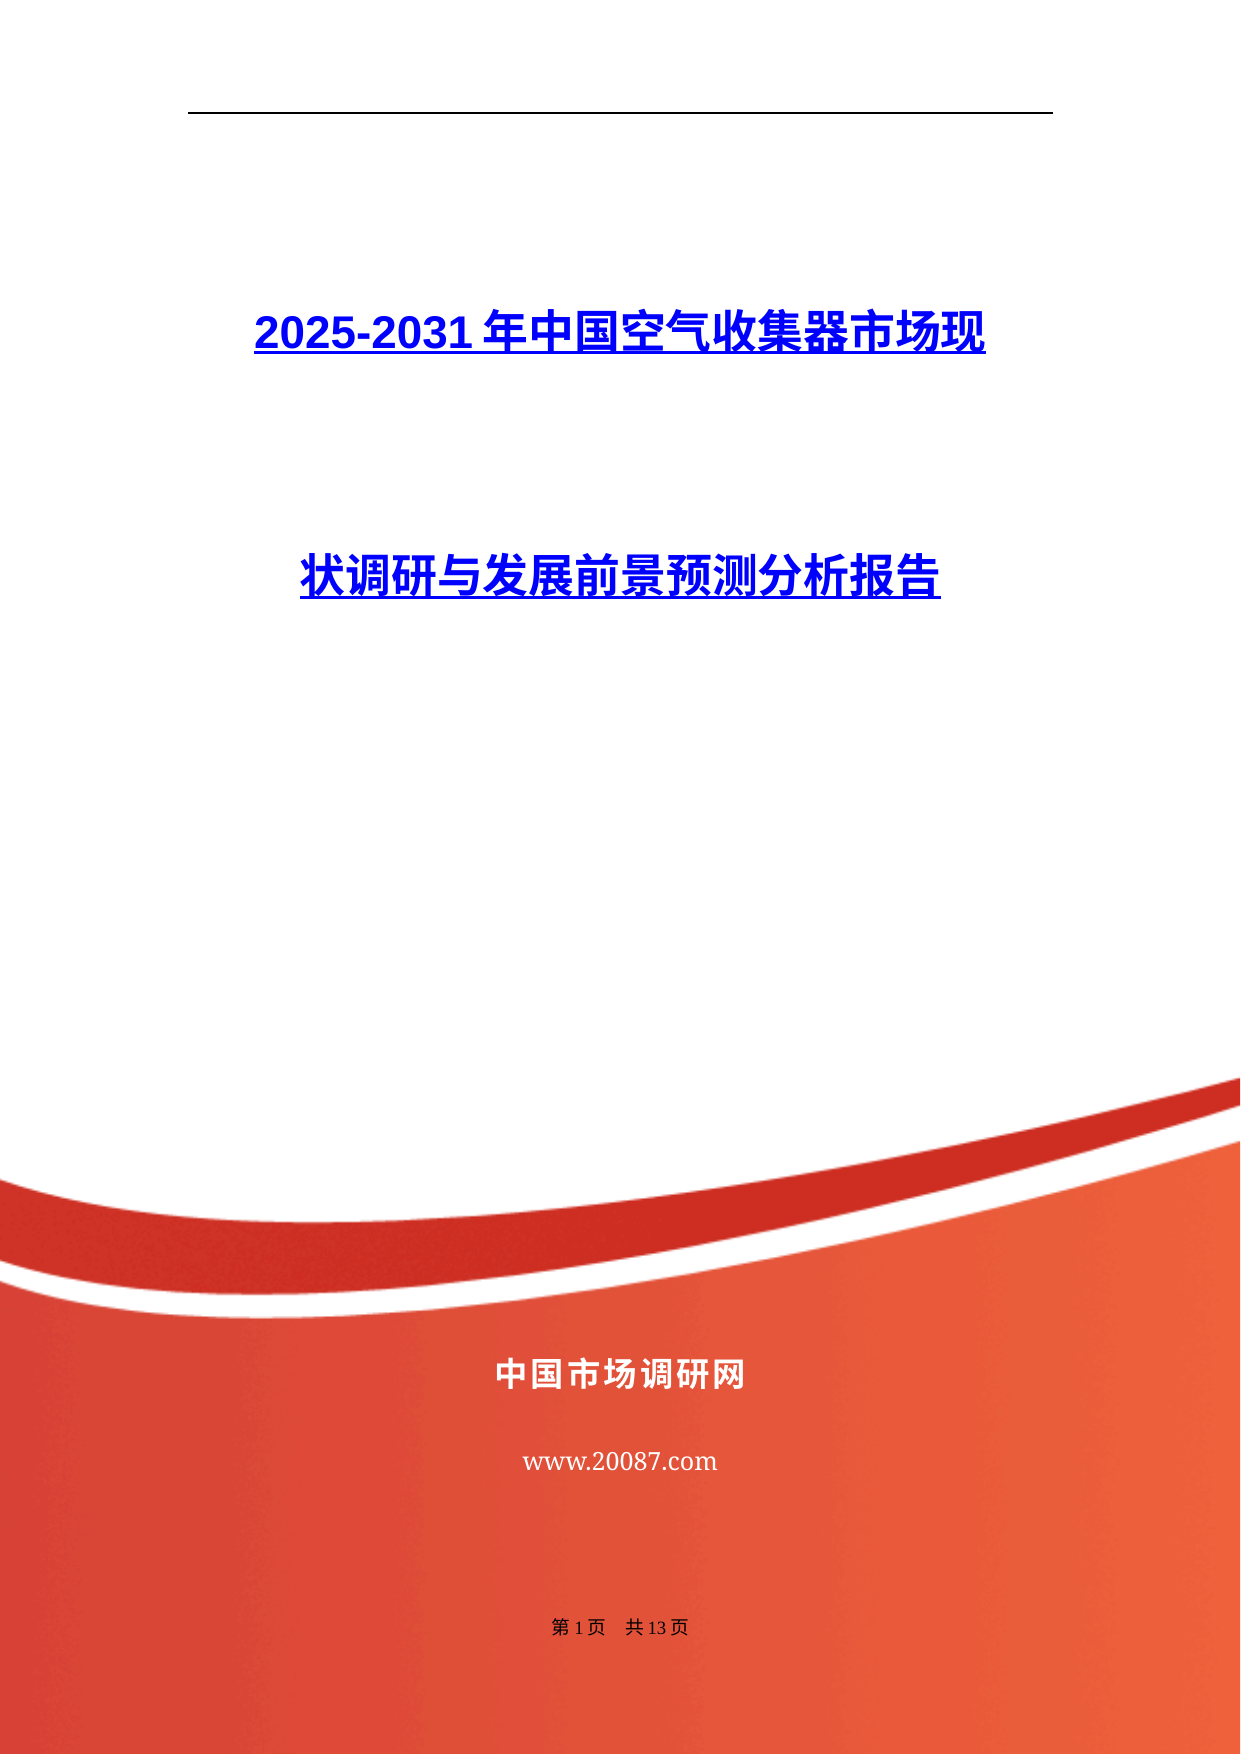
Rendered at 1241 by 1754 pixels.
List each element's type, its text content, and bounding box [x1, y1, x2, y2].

text www.20087.com [187, 1428, 1053, 1493]
picture [0, 1006, 1241, 1754]
subtitle 中国市场调研网 [187, 1339, 1053, 1404]
table_header 2025-2031年中国空气收集器市场现状调研与发展前景预测分析报告 [188, 207, 1053, 773]
